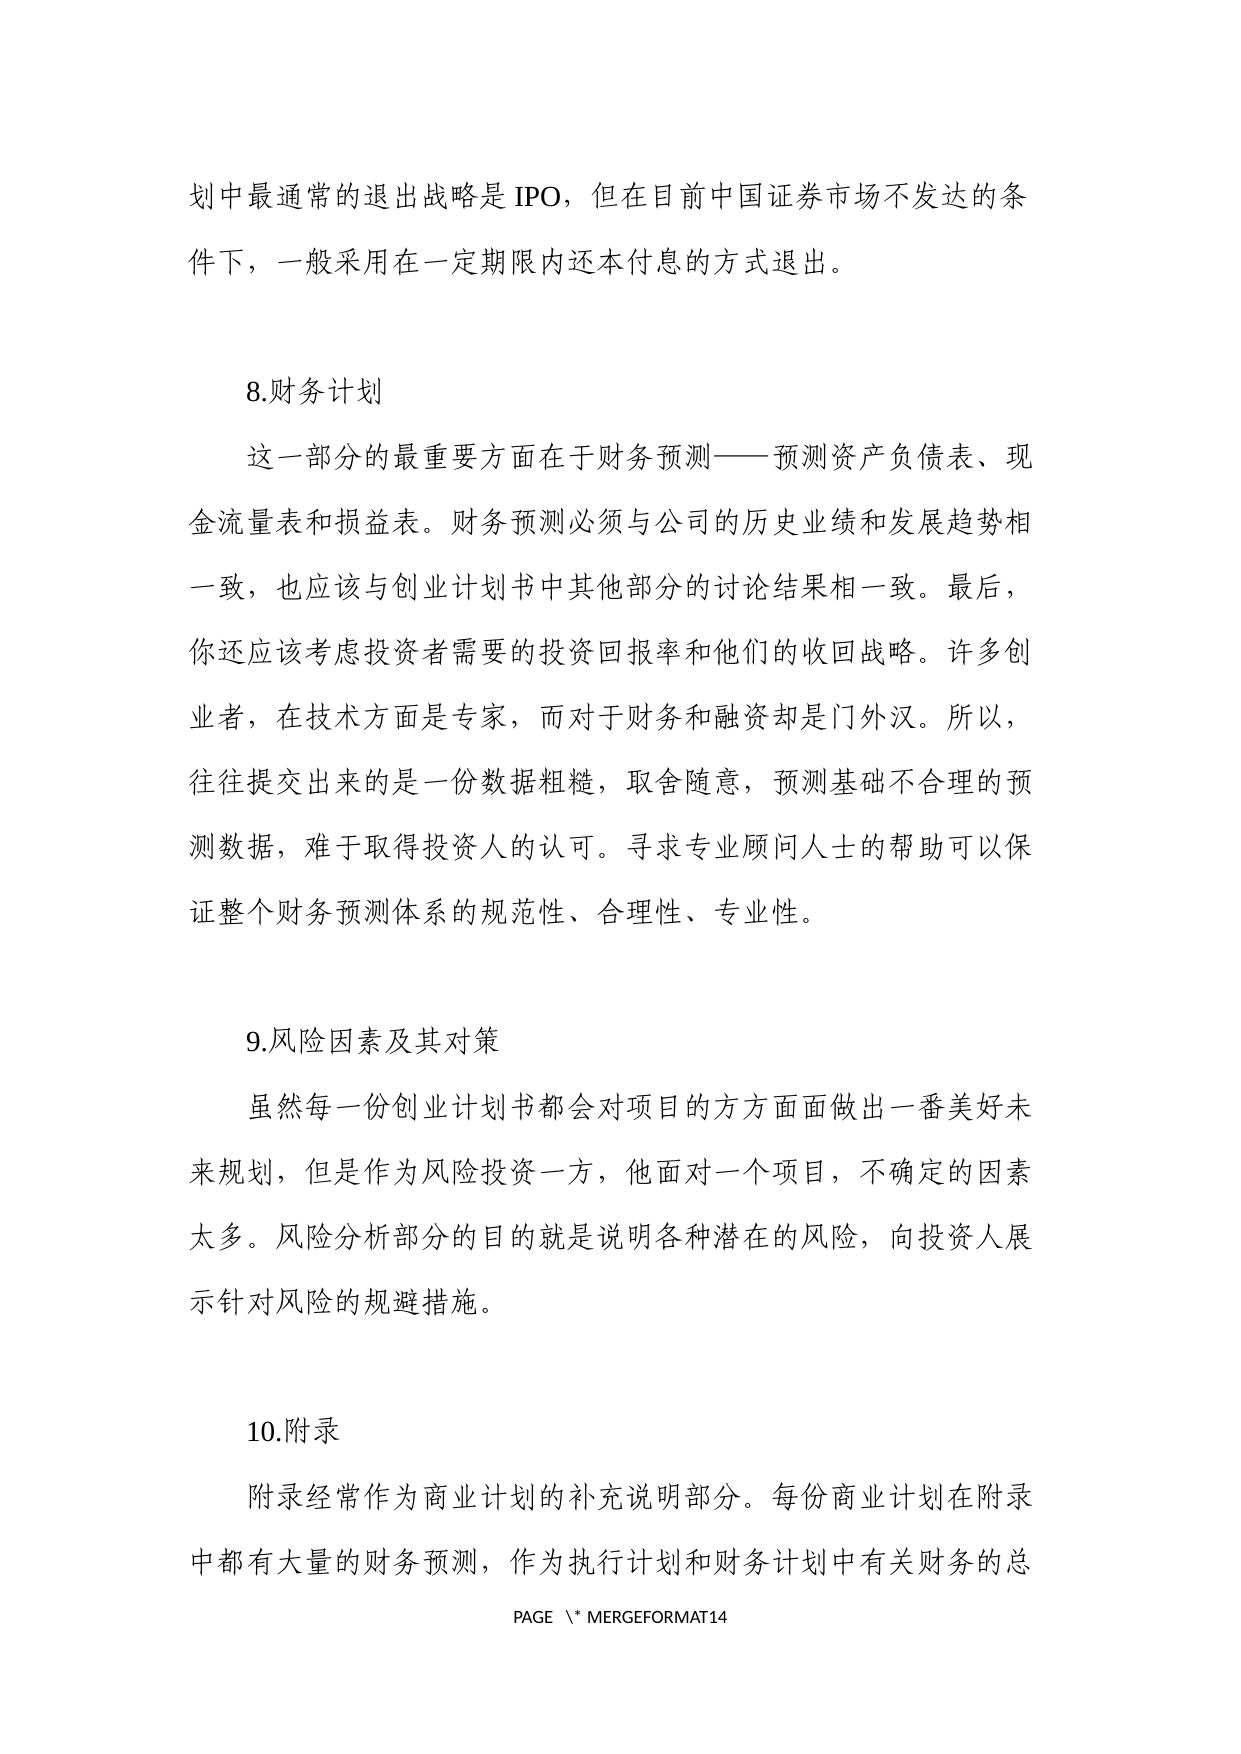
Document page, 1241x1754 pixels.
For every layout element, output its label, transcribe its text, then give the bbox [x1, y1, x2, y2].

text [187, 162, 1053, 292]
text 9.风险因素及其对策 [187, 1007, 1053, 1072]
text 虽然每一份创业计划书都会对项目的方方面面做出一番美好未来规划，但是作为风险投资一方，他面对一个项目，不确定的因素太多。风险分析部分的目的就是说明各种潜在的风险，向投资人展示针对风险的规避措施。 [187, 1072, 1053, 1332]
text 10.附录 [187, 1397, 1053, 1462]
text 这一部分的最重要方面在于财务预测——预测资产负债表、现金流量表和损益表。财务预测必须与公司的历史业绩和发展趋势相一致，也应该与创业计划书中其他部分的讨论结果相一致。最后，你还应该考虑投资者需要的投资回报率和他们的收回战略。许多创业者，在技术方面是专家，而对于财务和融资却是门外汉。所以，往往提交出来的是一份数据粗糙，取舍随意，预测基础不合理的预测数据，难于取得投资人的认可。寻求专业顾问人士的帮助可以保证整个财务预测体系的规范性、合理性、专业性。 [187, 422, 1053, 942]
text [187, 1462, 1053, 1592]
text 8.财务计划 [187, 357, 1053, 422]
